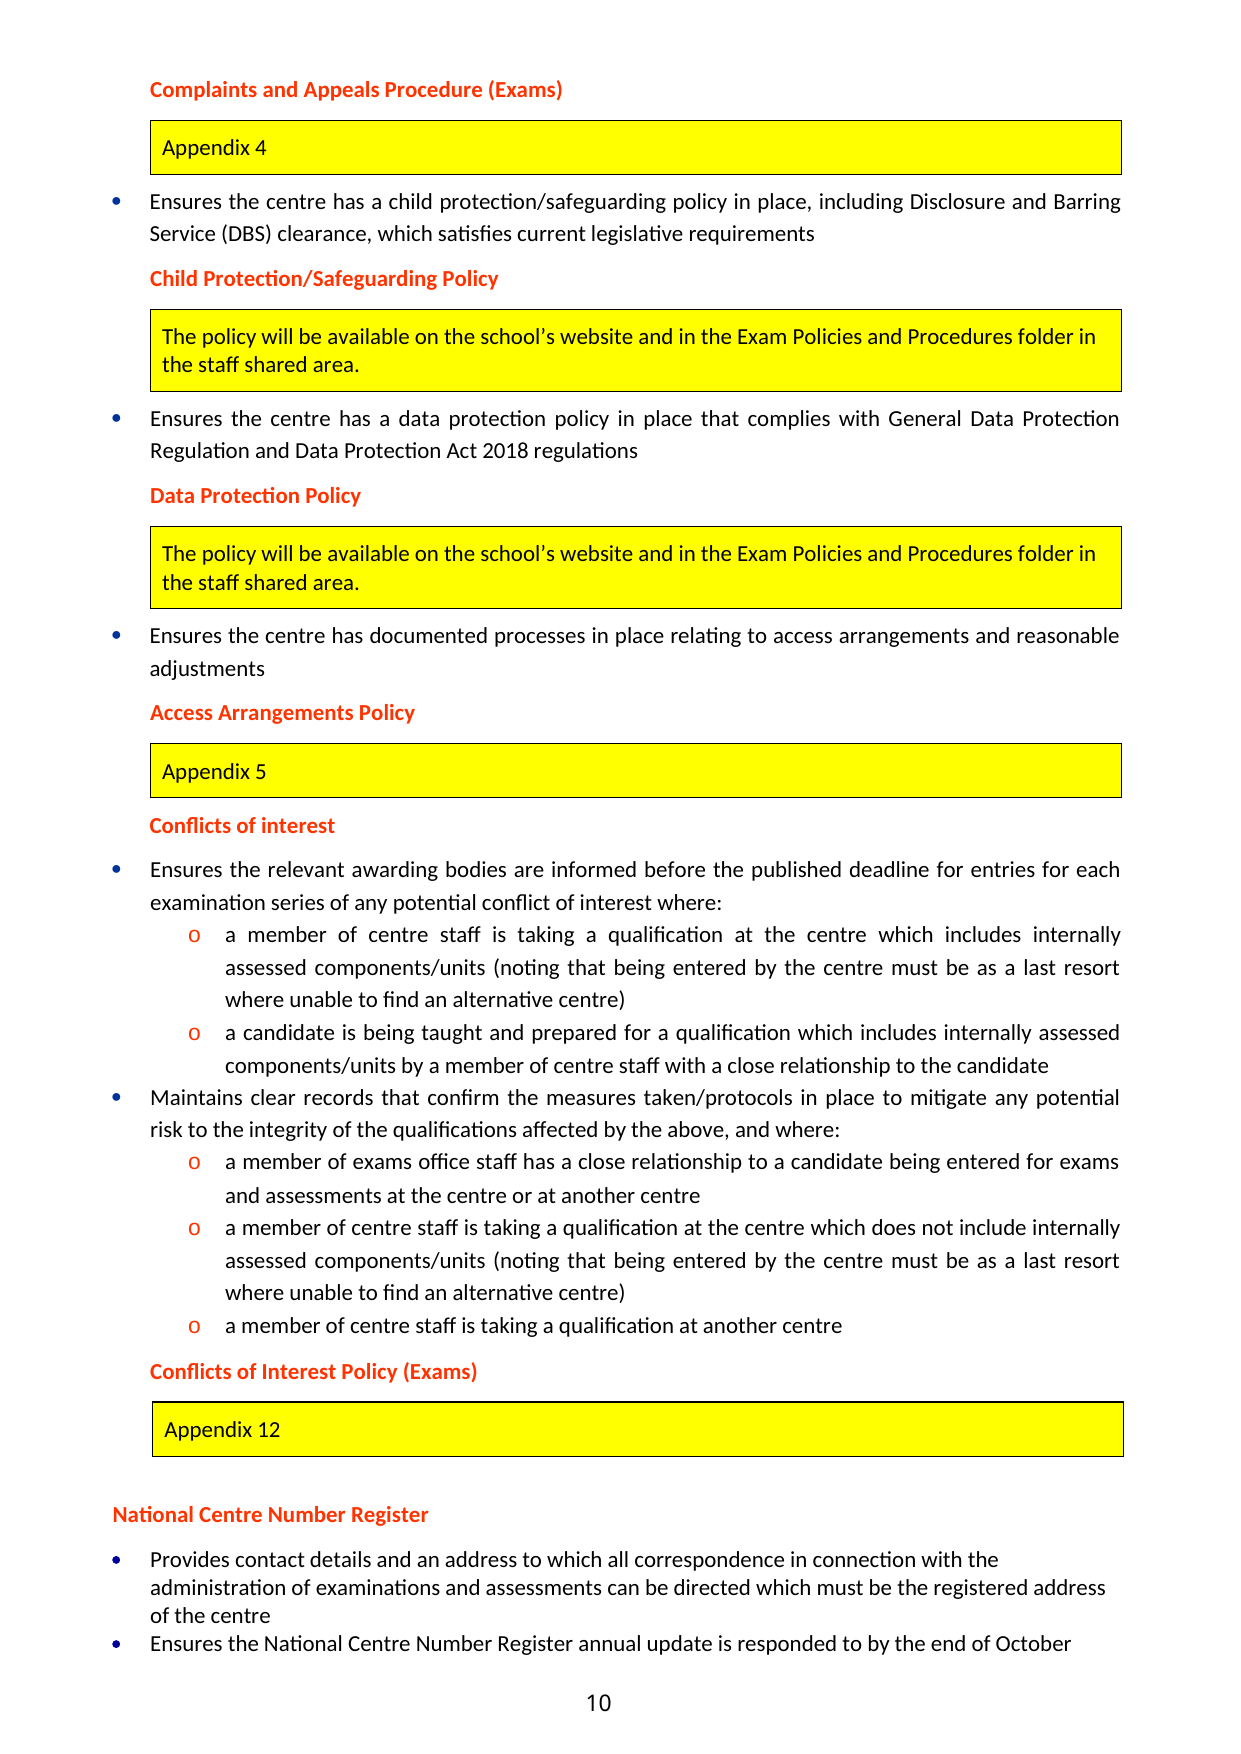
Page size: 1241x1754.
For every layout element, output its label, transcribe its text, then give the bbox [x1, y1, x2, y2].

list Ensures the relevant awarding bodies are informed before the published deadline for entries for each examination series of any potential conflict of interest where: [112, 856, 1122, 916]
table_header The policy will be available on the school’s website and in the Exam Policies and Procedures folder in the staff shared area. [151, 310, 1121, 391]
list Ensures the centre has documented processes in place relating to access arrangements and reasonable adjustments [112, 622, 1122, 682]
subtitle National Centre Number Register [112, 1500, 1122, 1528]
subtitle Child Protection/Safeguarding Policy [150, 264, 1122, 292]
list a member of centre staff is taking a qualification at the centre which includes internally assessed components/units (noting that being entered by the centre must be as a last resort where unable to find an alternative centre) [187, 920, 1122, 1013]
table_header The policy will be available on the school’s website and in the Exam Policies and Procedures folder in the staff shared area. [151, 527, 1121, 608]
list a candidate is being taught and prepared for a qualification which includes internally assessed components/units by a member of centre staff with a close relationship to the candidate [187, 1018, 1122, 1079]
subtitle Conflicts of Interest Policy (Exams) [75, 1357, 1122, 1385]
list Ensures the centre has a child protection/safeguarding policy in place, including Disclosure and Barring Service (DBS) clearance, which satisfies current legislative requirements [112, 187, 1122, 247]
list a member of centre staff is taking a qualification at another centre [187, 1311, 1122, 1340]
subtitle Conflicts of interest [149, 811, 1122, 839]
subtitle Access Arrangements Policy [75, 698, 1122, 727]
list a member of centre staff is taking a qualification at the centre which does not include internally assessed components/units (noting that being entered by the centre must be as a last resort where unable to find an alternative centre) [187, 1213, 1122, 1307]
list Ensures the National Centre Number Register annual update is responded to by the end of October [112, 1629, 1122, 1657]
table_header Appendix 4 [151, 121, 1121, 174]
list Provides contact details and an address to which all correspondence in connection with the administration of examinations and assessments can be directed which must be the registered address of the centre [112, 1545, 1122, 1629]
table_header Appendix 5 [151, 744, 1121, 797]
table_header Appendix 12 [153, 1403, 1123, 1456]
subtitle Complaints and Appeals Procedure (Exams) [150, 75, 1122, 103]
subtitle Data Protection Policy [150, 481, 1122, 509]
list a member of exams office staff has a close relationship to a candidate being entered for exams and assessments at the centre or at another centre [187, 1147, 1122, 1209]
list Maintains clear records that confirm the measures taken/protocols in place to mitigate any potential risk to the integrity of the qualifications affected by the above, and where: [112, 1083, 1122, 1143]
list Ensures the centre has a data protection policy in place that complies with General Data Protection Regulation and Data Protection Act 2018 regulations [112, 404, 1122, 465]
